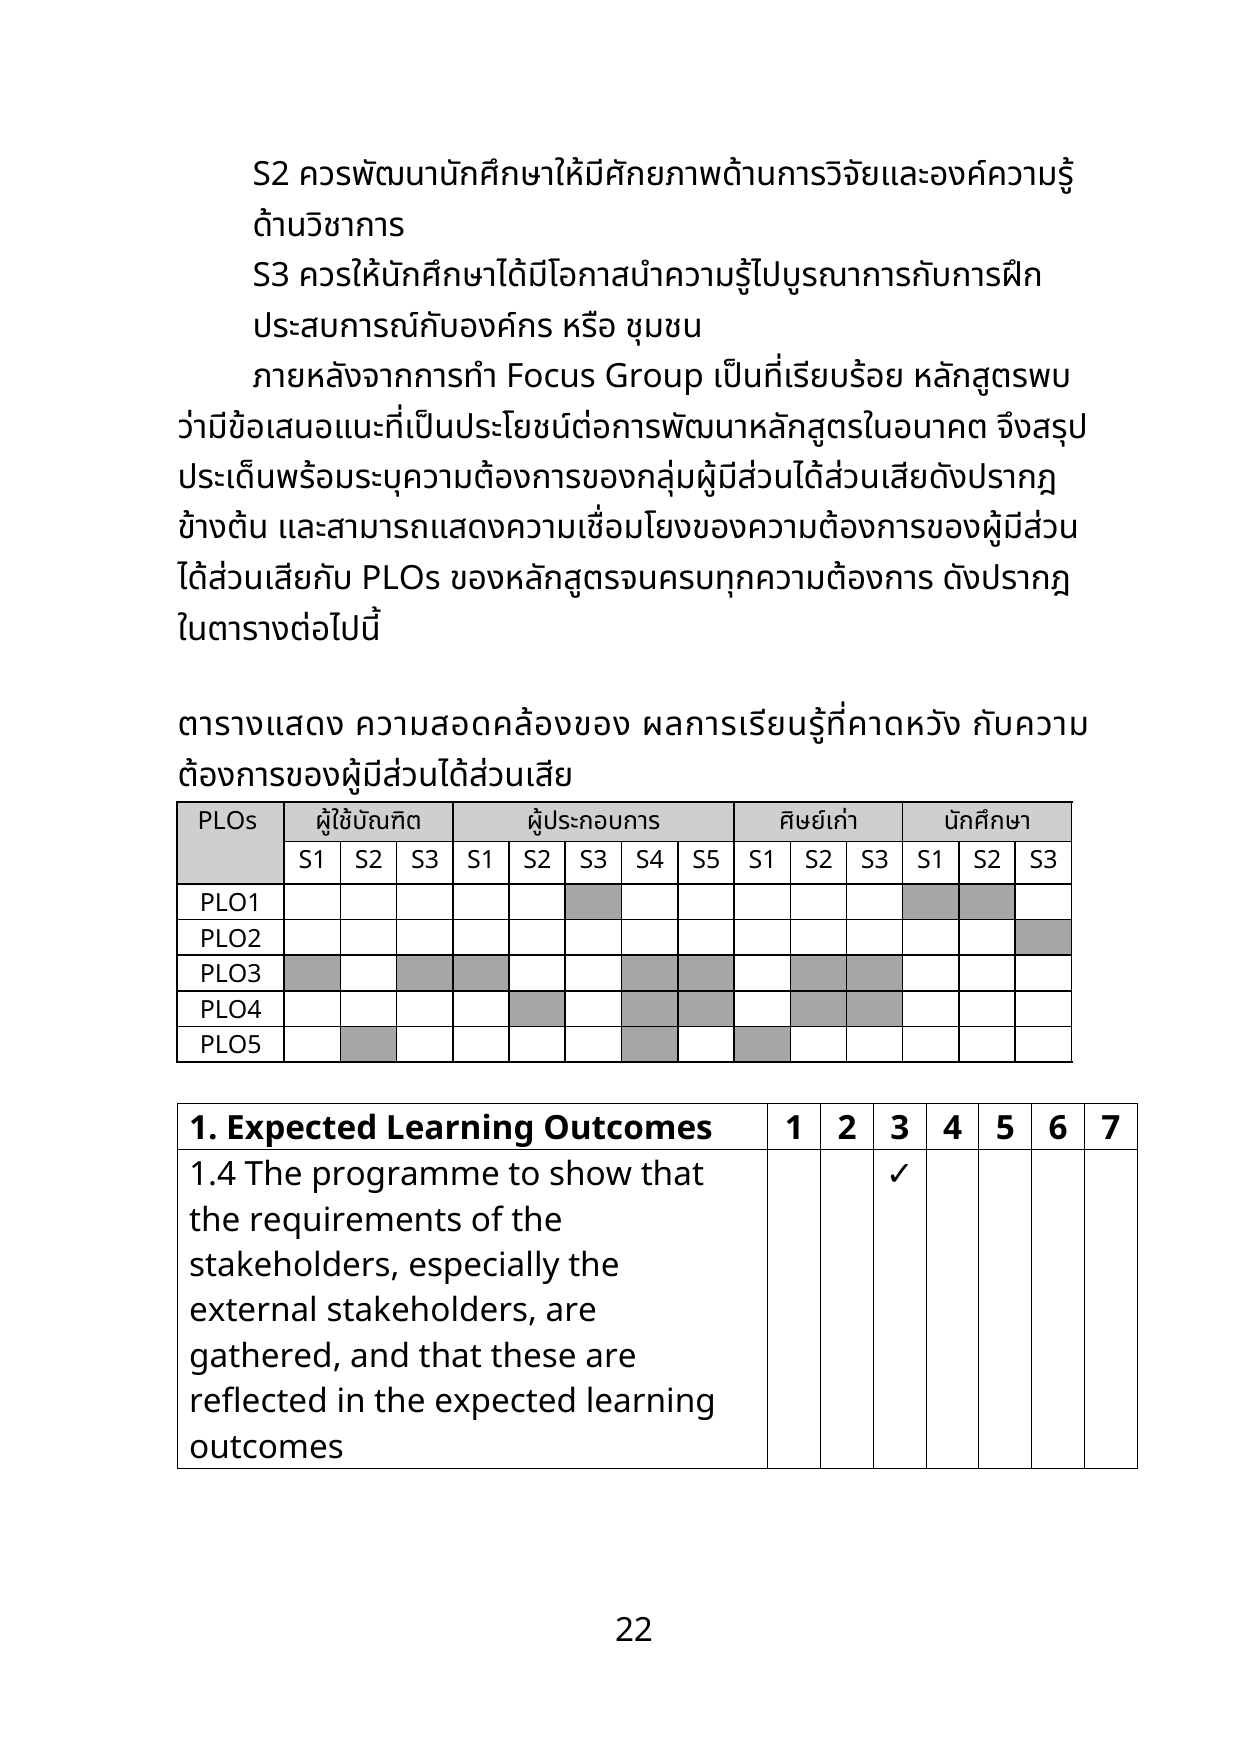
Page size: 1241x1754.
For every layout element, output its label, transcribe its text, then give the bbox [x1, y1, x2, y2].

table_cell [903, 920, 958, 954]
table_cell [285, 992, 340, 1026]
table_cell [903, 885, 958, 919]
table_cell PLO4 [178, 992, 283, 1026]
table_cell PLO1 [178, 885, 283, 919]
text ภายหลังจากการทำ Focus Group เป็นที่เรียบร้อย หลักสูตรพบว่ามีข้อเสนอแนะที่เป็นประโยชน์ต่อการพัฒนาหลักสูตรในอนาคต จึงสรุปประเด็นพร้อมระบุความต้องการของกลุ่มผู้มีส่วนได้ส่วนเสียดังปรากฎข้างต้น และสามารถแสดงความเชื่อมโยงของความต้องการของผู้มีส่วนได้ส่วนเสียกับ PLOs ของหลักสูตรจนครบทุกความต้องการ ดังปรากฎในตารางต่อไปนี้ [177, 352, 1090, 655]
table_cell [679, 885, 733, 919]
table_cell [1016, 920, 1071, 954]
table_header นักศึกษา [903, 803, 1071, 841]
table_cell [397, 992, 452, 1026]
text S3 ควรให้นักศึกษาได้มีโอกาสนำความรู้ไปบูรณาการกับการฝึกประสบการณ์กับองค์กร หรือ ชุมชน [252, 251, 1090, 352]
table_cell PLO3 [178, 956, 283, 990]
table_cell [285, 956, 340, 990]
table_cell [1016, 992, 1071, 1026]
table_cell [979, 1150, 1031, 1468]
table_cell [960, 992, 1014, 1026]
table_cell [341, 992, 396, 1026]
table_cell [791, 956, 846, 990]
table_cell [397, 885, 452, 919]
table_cell 1.4 The programme to show that the requirements of the stakeholders, especially the external stakeholders, are gathered, and that these are reflected in the expected learning outcomes [178, 1150, 767, 1468]
table_cell S2 [791, 842, 846, 883]
table_cell [566, 992, 621, 1026]
table_cell [847, 956, 902, 990]
table_cell [735, 920, 790, 954]
table_cell [510, 992, 564, 1026]
table_header PLOs [178, 803, 283, 883]
table_cell [1016, 956, 1071, 990]
table_cell [960, 920, 1014, 954]
table_cell [510, 956, 564, 990]
table_cell S1 [735, 842, 790, 883]
table_cell [735, 956, 790, 990]
table_cell PLO2 [178, 920, 283, 954]
table_cell [397, 956, 452, 990]
table_header 5 [979, 1104, 1031, 1149]
table_cell S1 [285, 842, 340, 883]
table_cell [903, 992, 958, 1026]
table_cell [735, 992, 790, 1026]
table_cell [679, 920, 733, 954]
table_cell [1016, 1027, 1071, 1061]
table_cell [341, 956, 396, 990]
table_cell [1032, 1150, 1084, 1468]
table_cell [679, 1027, 733, 1061]
table_cell [566, 956, 621, 990]
table_header 6 [1032, 1104, 1084, 1149]
table_cell [566, 920, 621, 954]
table_cell [622, 956, 677, 990]
table_cell [847, 885, 902, 919]
table_header 1 [768, 1104, 820, 1149]
table_cell [454, 1027, 508, 1061]
table_cell [679, 992, 733, 1026]
table_cell [1085, 1150, 1137, 1468]
table_cell [510, 920, 564, 954]
table_cell [454, 992, 508, 1026]
table_cell [791, 992, 846, 1026]
table_cell [847, 1027, 902, 1061]
table_cell [1016, 885, 1071, 919]
table_cell [454, 956, 508, 990]
table_cell [285, 885, 340, 919]
table_cell [847, 992, 902, 1026]
table_cell [397, 920, 452, 954]
table_header 4 [927, 1104, 978, 1149]
table_cell [960, 1027, 1014, 1061]
table_cell [768, 1150, 820, 1468]
table_cell [821, 1150, 873, 1468]
table_cell [847, 920, 902, 954]
table_cell [791, 920, 846, 954]
table_cell [903, 956, 958, 990]
table_cell [341, 1027, 396, 1061]
table_header 7 [1085, 1104, 1137, 1149]
table_cell [960, 956, 1014, 990]
table_cell [397, 1027, 452, 1061]
table_cell [285, 1027, 340, 1061]
table_cell [791, 885, 846, 919]
table_cell ✓ [874, 1150, 926, 1468]
table_cell S3 [566, 842, 621, 883]
table_cell S4 [622, 842, 677, 883]
table_cell [679, 956, 733, 990]
table_header ผู้ใช้บัณฑิต [285, 803, 452, 841]
table_cell S1 [903, 842, 958, 883]
table_cell [960, 885, 1014, 919]
table_header 2 [821, 1104, 873, 1149]
table_header ผู้ประกอบการ [454, 803, 733, 841]
table_cell [622, 885, 677, 919]
table_cell [454, 920, 508, 954]
table_cell [791, 1027, 846, 1061]
table_cell [510, 885, 564, 919]
table_cell [566, 885, 621, 919]
table_cell S3 [397, 842, 452, 883]
table_cell [285, 920, 340, 954]
table_header ศิษย์เก่า [735, 803, 902, 841]
table_cell [454, 885, 508, 919]
table_cell [927, 1150, 978, 1468]
table_cell [622, 920, 677, 954]
table_cell [903, 1027, 958, 1061]
text ตารางแสดง ความสอดคล้องของ ผลการเรียนรู้ที่คาดหวัง กับความต้องการของผู้มีส่วนได้ส่วนเสีย [177, 700, 1090, 801]
table_cell [735, 885, 790, 919]
table_cell S2 [341, 842, 396, 883]
table_cell [566, 1027, 621, 1061]
table_cell [510, 1027, 564, 1061]
table_cell [341, 885, 396, 919]
table_cell [622, 1027, 677, 1061]
table_cell S3 [1016, 842, 1071, 883]
text S2 ควรพัฒนานักศึกษาให้มีศักยภาพด้านการวิจัยและองค์ความรู้ด้านวิชาการ [252, 150, 1090, 251]
table_cell S5 [679, 842, 733, 883]
table_cell [622, 992, 677, 1026]
table_cell [341, 920, 396, 954]
table_cell [735, 1027, 790, 1061]
table_cell S3 [847, 842, 902, 883]
table_cell S2 [960, 842, 1014, 883]
table_cell PLO5 [178, 1027, 283, 1061]
table_header 1. Expected Learning Outcomes [178, 1104, 767, 1149]
table_cell S1 [454, 842, 508, 883]
table_cell S2 [510, 842, 564, 883]
table_header 3 [874, 1104, 926, 1149]
